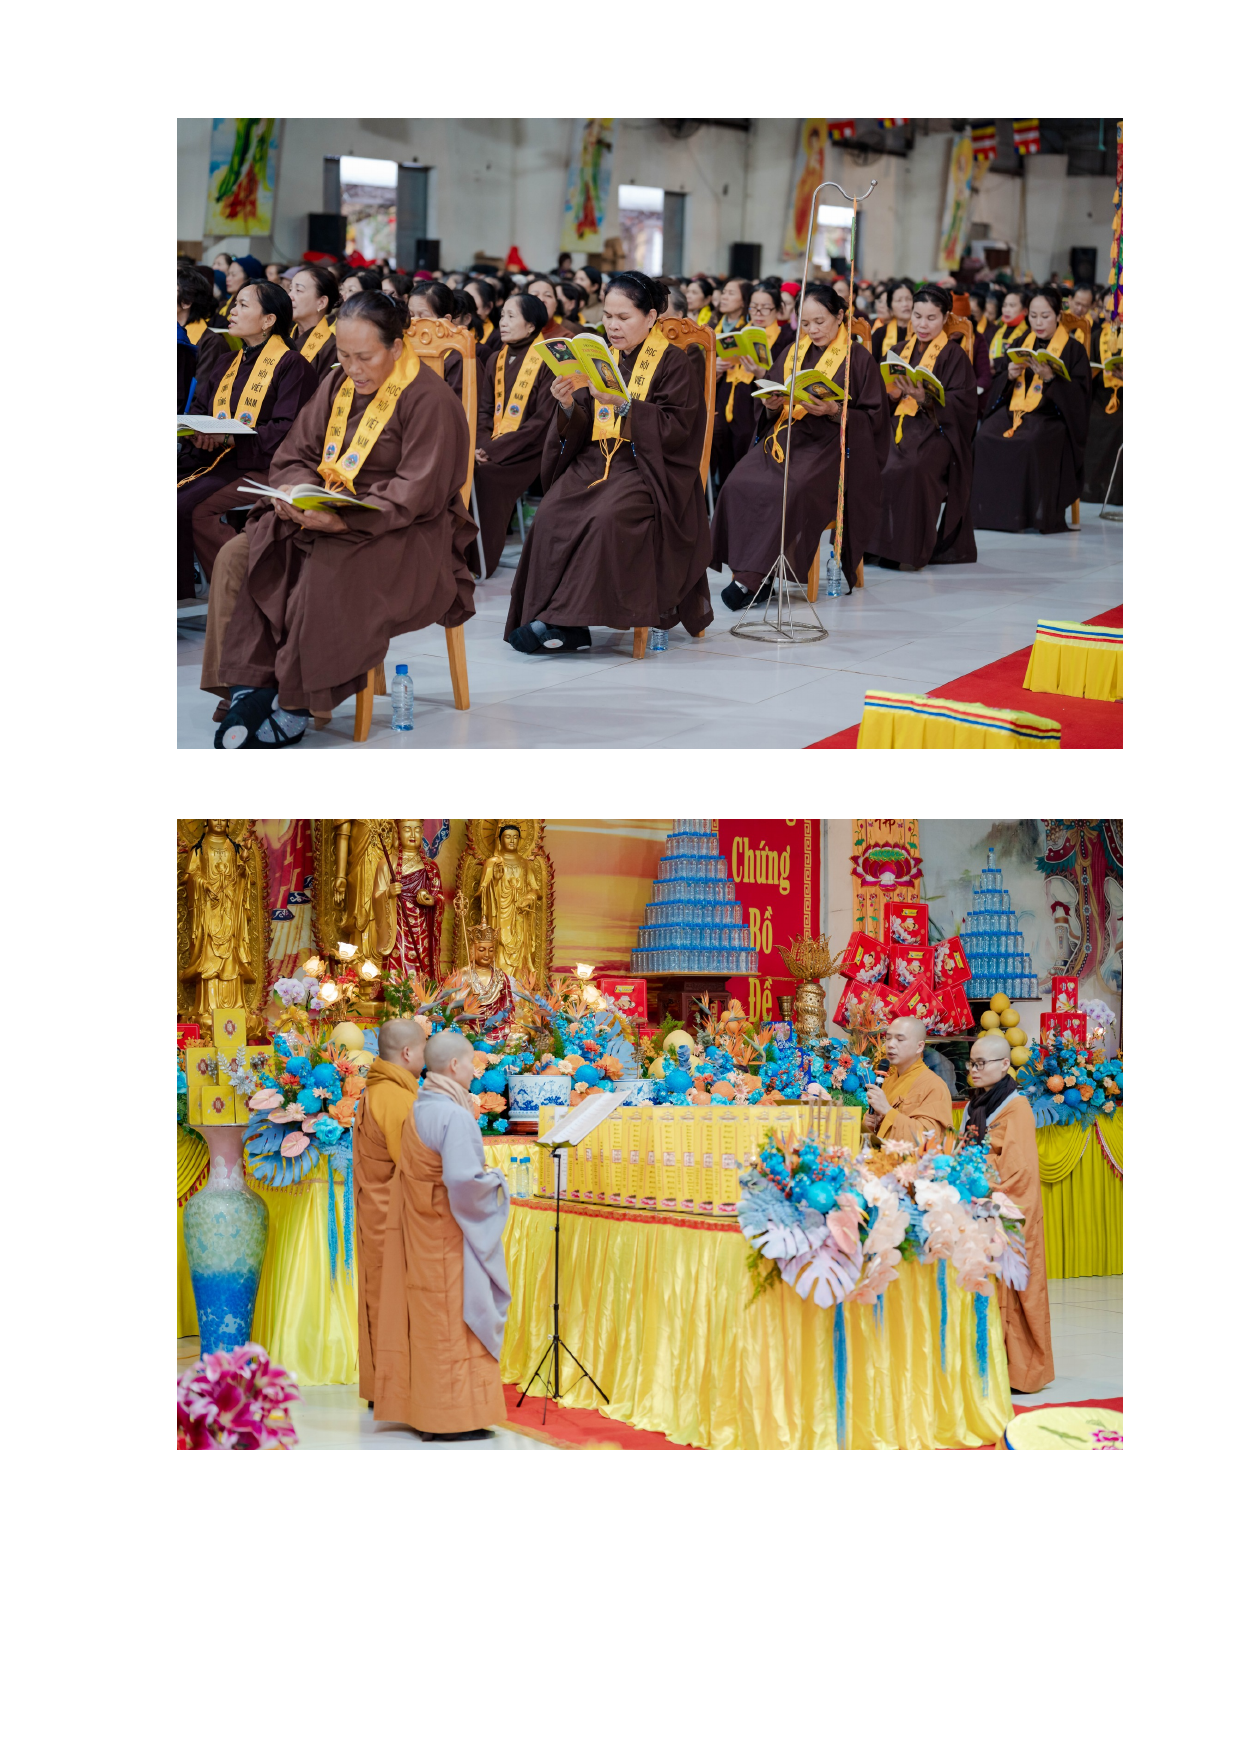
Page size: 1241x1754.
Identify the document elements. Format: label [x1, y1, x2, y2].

picture [177, 118, 1123, 749]
picture [177, 819, 1123, 1450]
